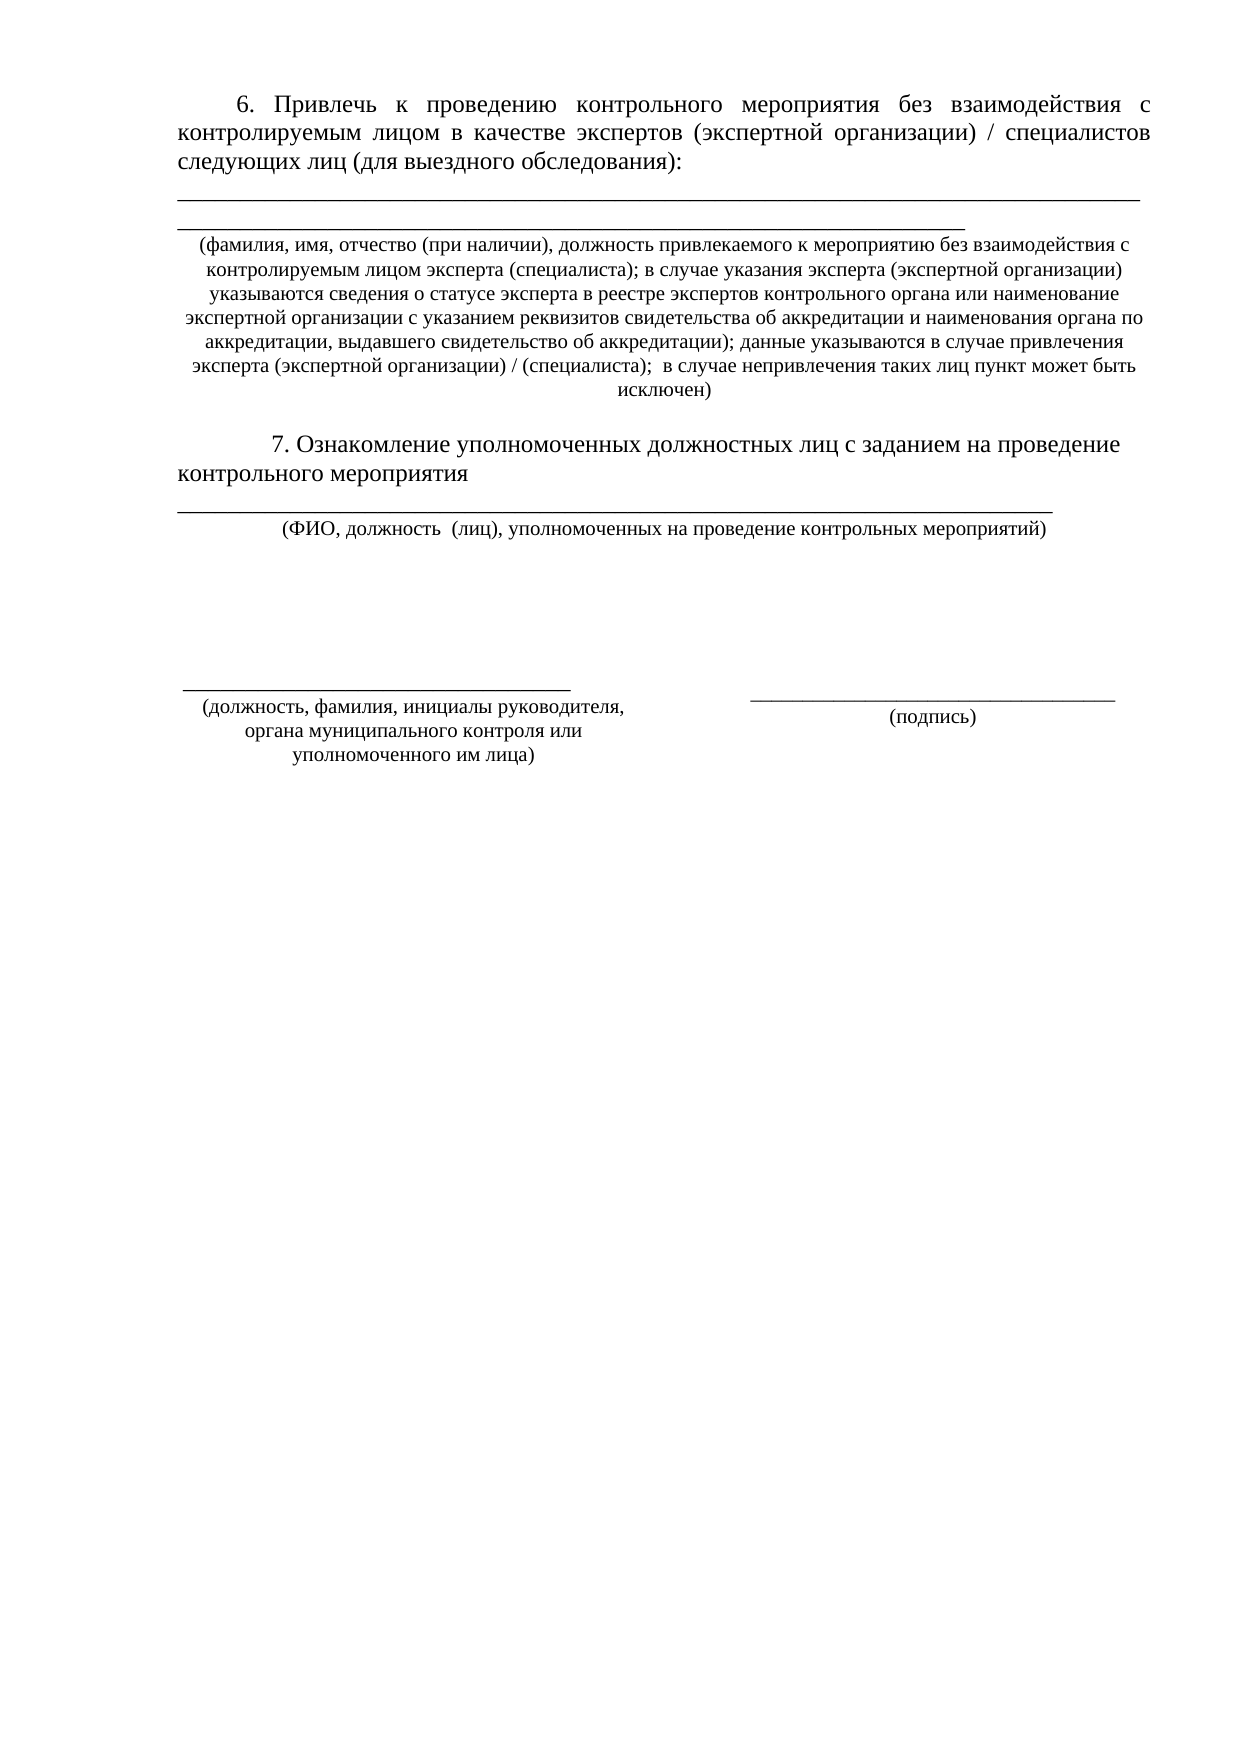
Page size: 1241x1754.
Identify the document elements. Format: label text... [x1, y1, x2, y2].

text 7. Ознакомление уполномоченных должностных лиц с заданием на проведение контрольного мероприятия ______________________________________________________________________ [177, 429, 1152, 516]
table_header _______________________________ (должность, фамилия, инициалы руководителя, органа муниципального контроля или уполномоченного им лица) [177, 602, 649, 772]
text ____________________________________________________________________________________________________________________________________________ [177, 175, 1152, 232]
text 6. Привлечь к проведению контрольного мероприятия без взаимодействия с контролируемым лицом в качестве экспертов (экспертной организации) / специалистов следующих лиц (для выездного обследования): [177, 89, 1152, 175]
table_header ___________________________________ (подпись) [650, 602, 1122, 772]
text (фамилия, имя, отчество (при наличии), должность привлекаемого к мероприятию без взаимодействия с контролируемым лицом эксперта (специалиста); в случае указания эксперта (экспертной организации) указываются сведения о статусе эксперта в реестре экспертов контрольного органа или наименование экспертной организации с указанием реквизитов свидетельства об аккредитации и наименования органа по аккредитации, выдавшего свидетельство об аккредитации); данные указываются в случае привлечения эксперта (экспертной организации) / (специалиста); в случае непривлечения таких лиц пункт может быть исключен) [177, 232, 1152, 401]
text (ФИО, должность (лиц), уполномоченных на проведение контрольных мероприятий) [177, 516, 1152, 540]
